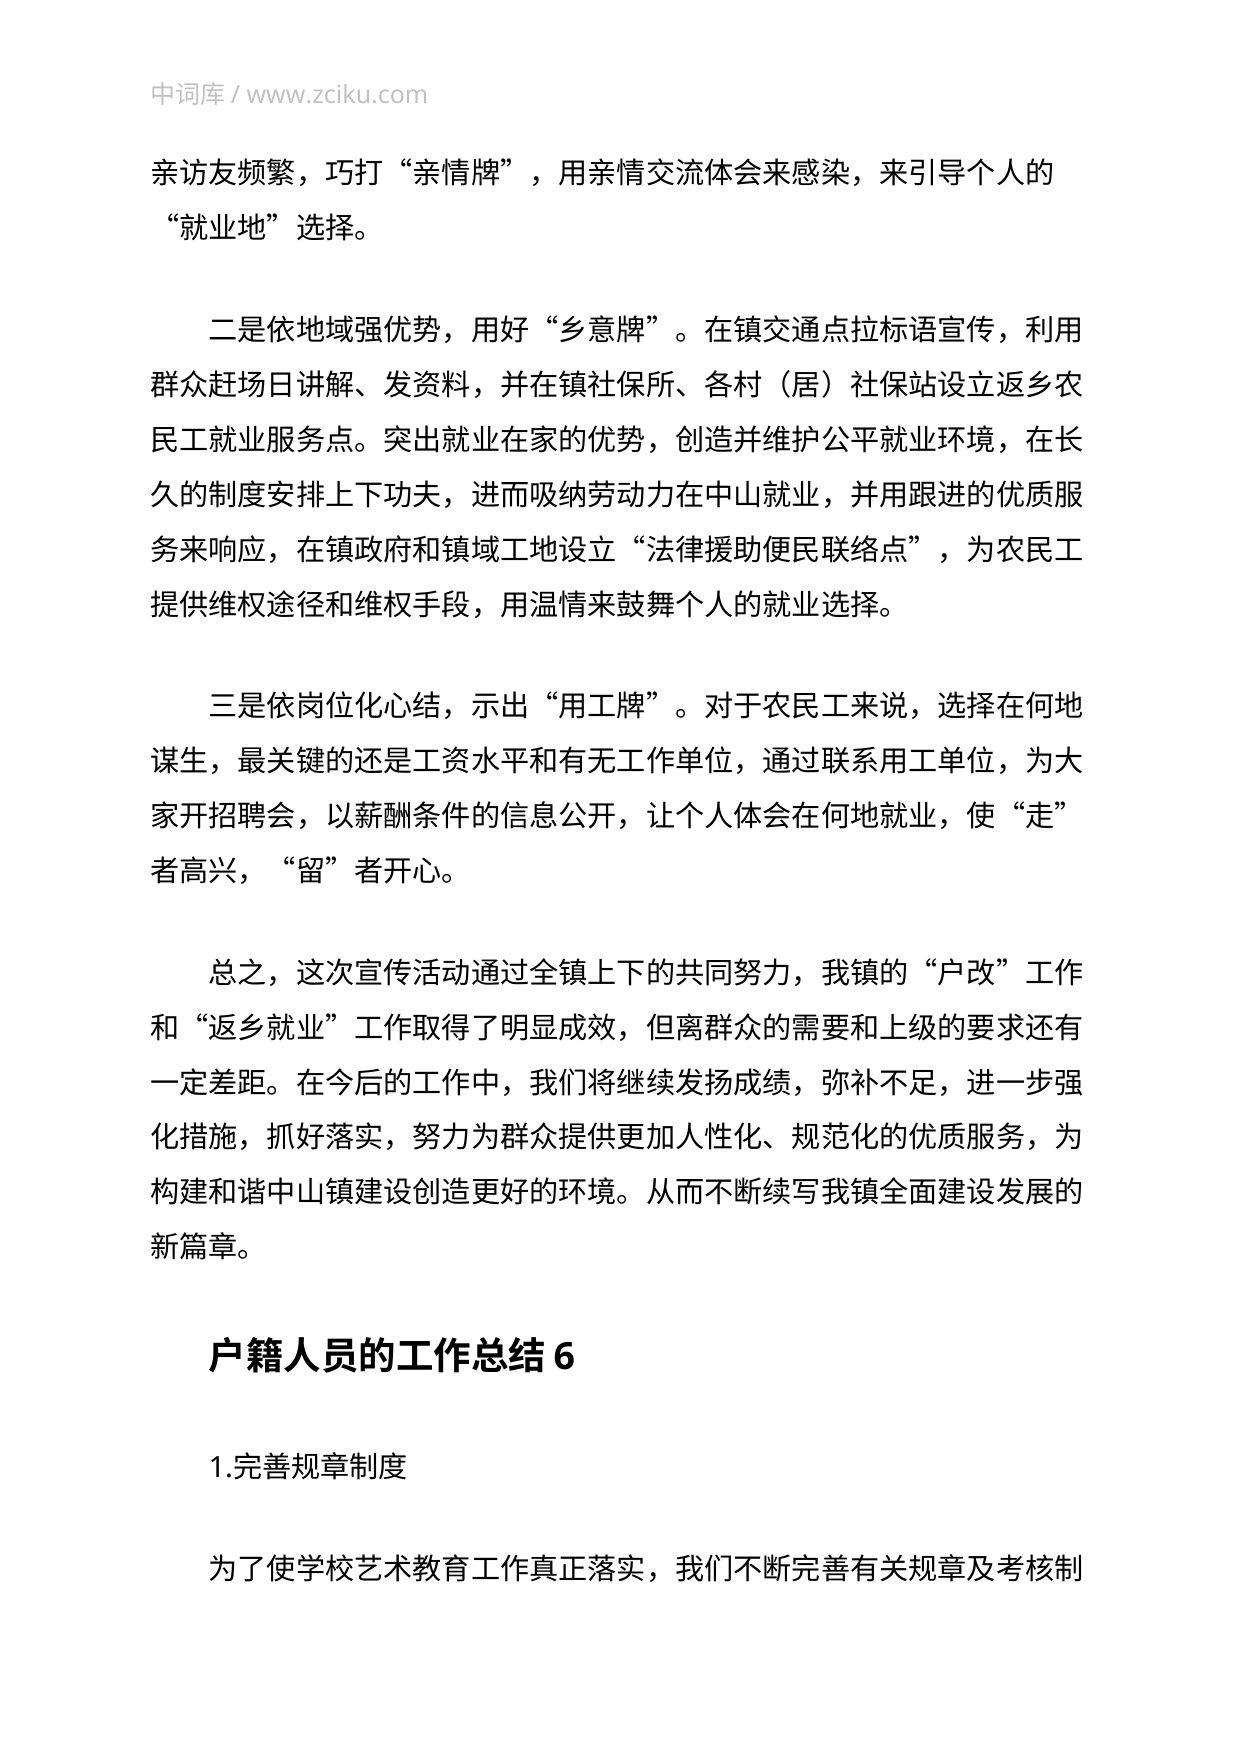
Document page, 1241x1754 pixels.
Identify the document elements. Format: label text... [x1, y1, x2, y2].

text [150, 150, 1090, 247]
text 二是依地域强优势，用好“乡意牌”。在镇交通点拉标语宣传，利用群众赶场日讲解、发资料，并在镇社保所、各村（居）社保站设立返乡农民工就业服务点。突出就业在家的优势，创造并维护公平就业环境，在长久的制度安排上下功夫，进而吸纳劳动力在中山就业，并用跟进的优质服务来响应，在镇政府和镇域工地设立“法律援助便民联络点”，为农民工提供维权途径和维权手段，用温情来鼓舞个人的就业选择。 [150, 307, 1090, 623]
text 户籍人员的工作总结6 [150, 1326, 1090, 1380]
text 三是依岗位化心结，示出“用工牌”。对于农民工来说，选择在何地谋生，最关键的还是工资水平和有无工作单位，通过联系用工单位，为大家开招聘会，以薪酬条件的信息公开，让个人体会在何地就业，使“走”者高兴，“留”者开心。 [150, 683, 1090, 890]
text 1.完善规章制度 [150, 1443, 1090, 1486]
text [150, 1545, 1090, 1587]
text 总之，这次宣传活动通过全镇上下的共同努力，我镇的“户改”工作和“返乡就业”工作取得了明显成效，但离群众的需要和上级的要求还有一定差距。在今后的工作中，我们将继续发扬成绩，弥补不足，进一步强化措施，抓好落实，努力为群众提供更加人性化、规范化的优质服务，为构建和谐中山镇建设创造更好的环境。从而不断续写我镇全面建设发展的新篇章。 [150, 949, 1090, 1266]
